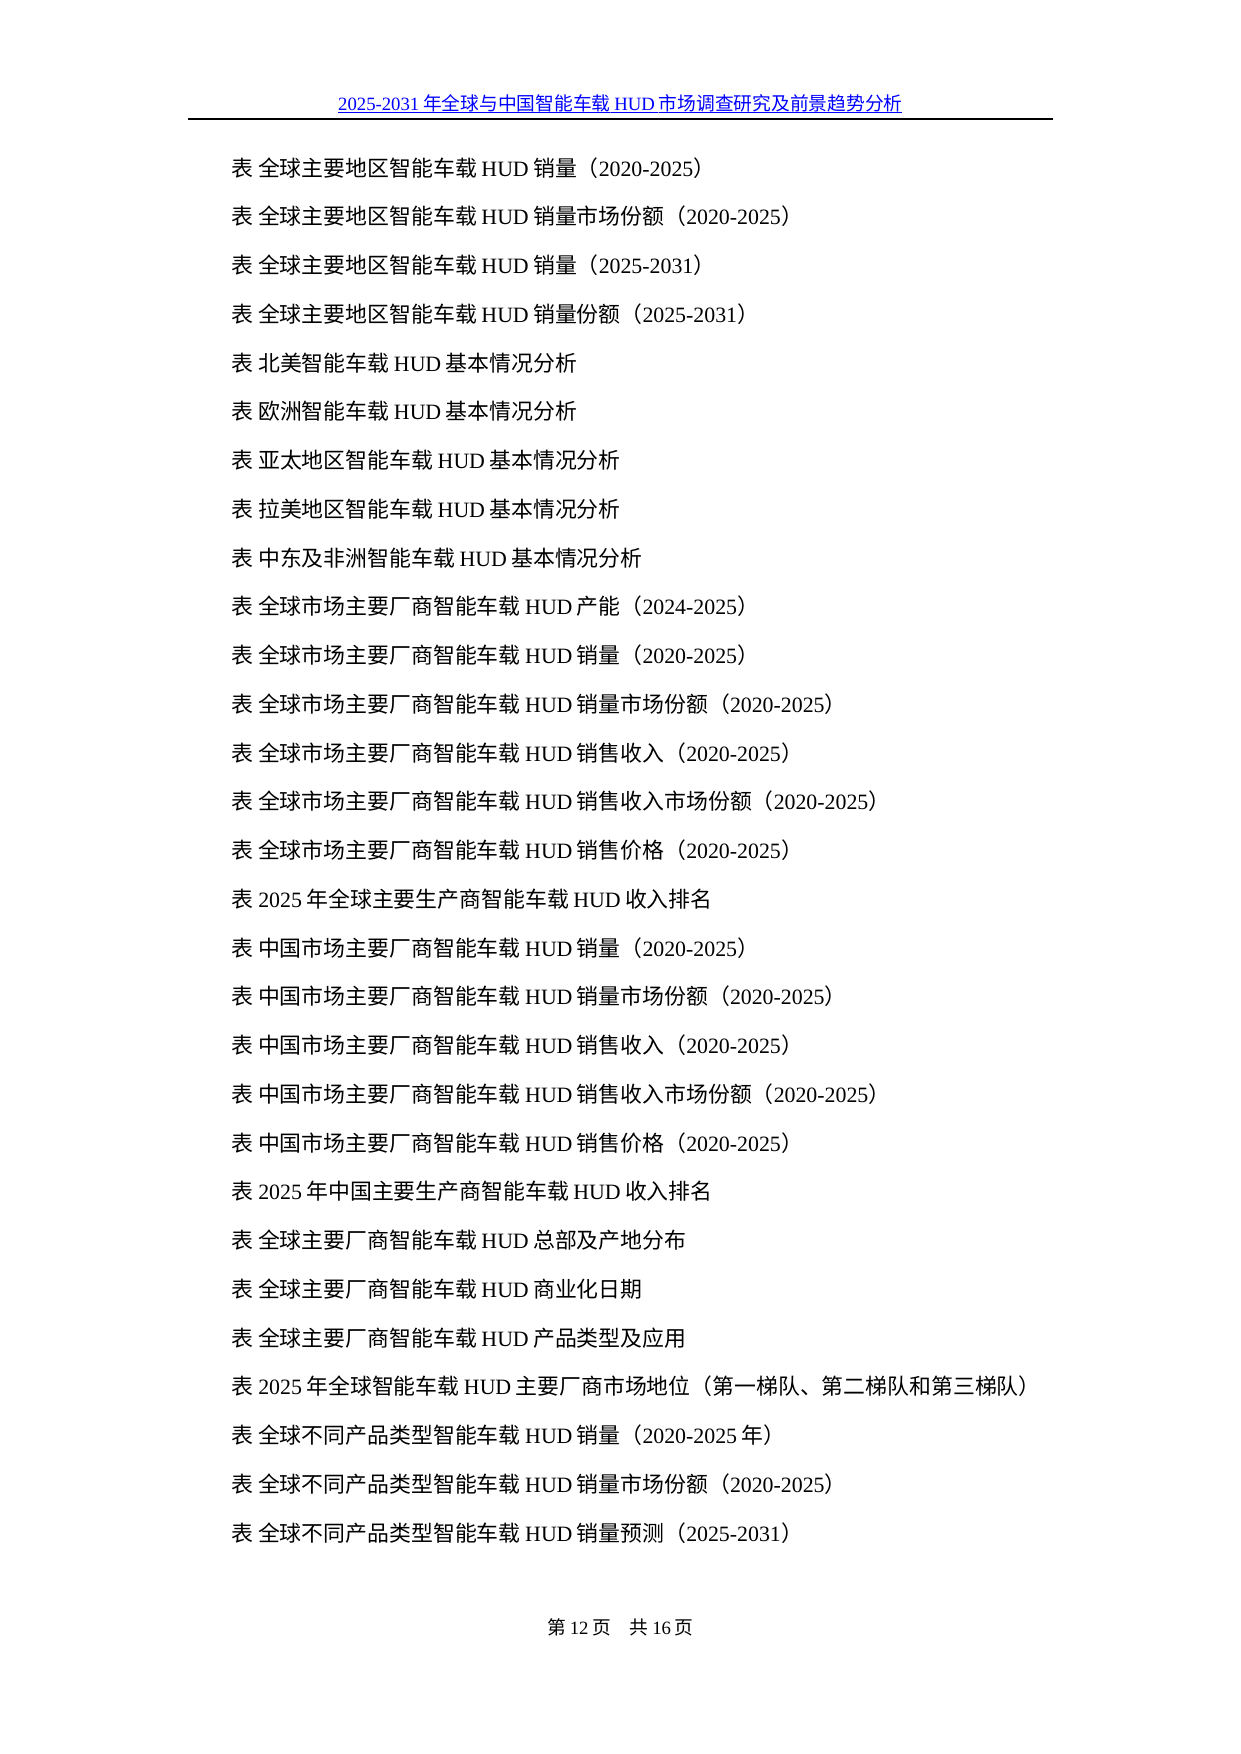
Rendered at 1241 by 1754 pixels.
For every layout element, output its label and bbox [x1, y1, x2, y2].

text [187, 150, 1053, 1548]
